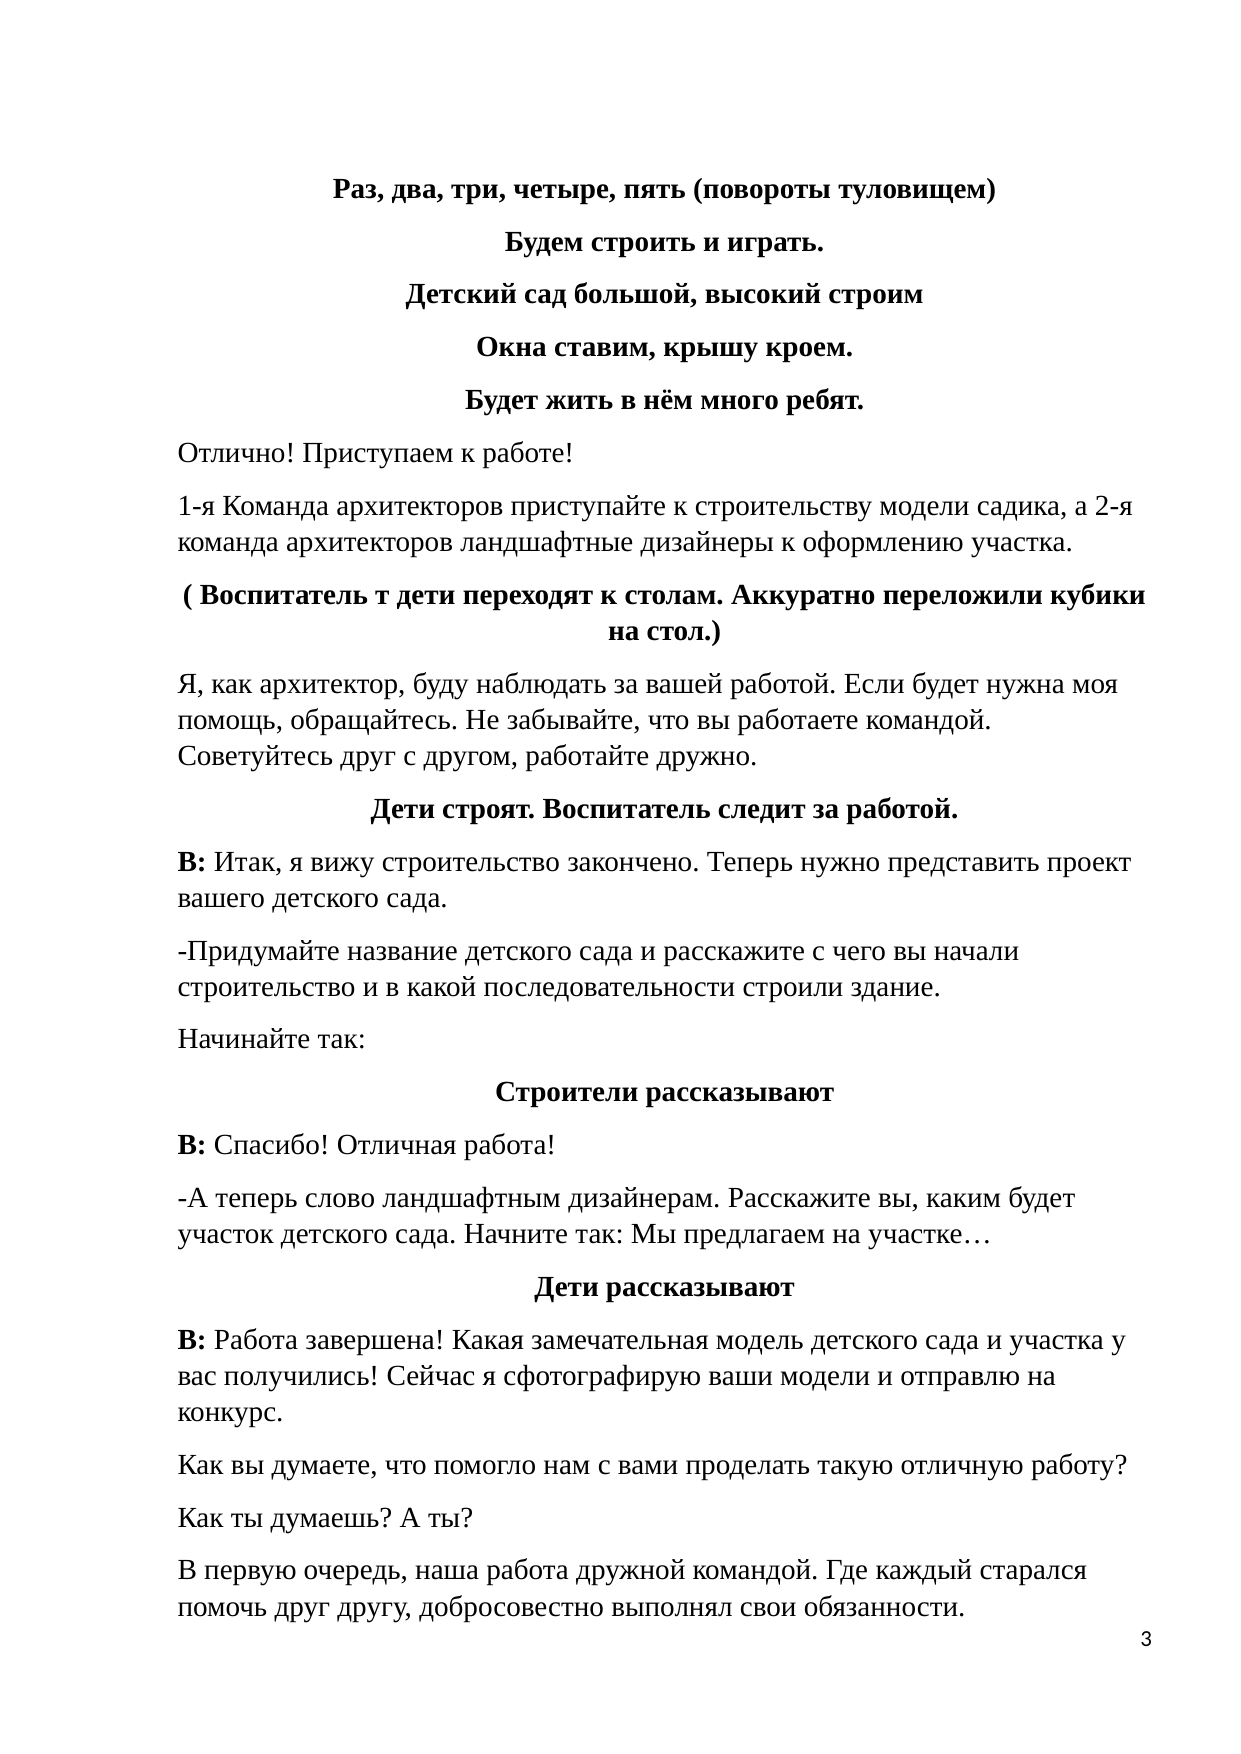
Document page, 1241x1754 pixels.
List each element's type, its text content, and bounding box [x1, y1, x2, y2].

text Отлично! Приступаем к работе! [177, 435, 1152, 468]
text ( Воспитатель т дети переходят к столам. Аккуратно переложили кубики на стол.) [177, 577, 1152, 646]
text Я, как архитектор, буду наблюдать за вашей работой. Если будет нужна моя помощь, обращайтесь. Не забывайте, что вы работаете командой. Советуйтесь друг с другом, работайте дружно. [177, 666, 1152, 772]
text Будет жить в нём много ребят. [177, 382, 1152, 416]
text Строители рассказывают [177, 1074, 1152, 1108]
text В первую очередь, наша работа дружной командой. Где каждый старался помочь друг другу, добросовестно выполнял свои обязанности. [177, 1552, 1152, 1622]
text Детский сад большой, высокий строим [177, 277, 1152, 310]
text В: Итак, я вижу строительство закончено. Теперь нужно представить проект вашего детского сада. [177, 844, 1152, 913]
text -А теперь слово ландшафтным дизайнерам. Расскажите вы, каким будет участок детского сада. Начните так: Мы предлагаем на участке… [177, 1180, 1152, 1250]
text В: Работа завершена! Какая замечательная модель детского сада и участка у вас получились! Сейчас я сфотографирую ваши модели и отправлю на конкурс. [177, 1322, 1152, 1428]
text Как ты думаешь? А ты? [177, 1500, 1152, 1533]
text В: Спасибо! Отличная работа! [177, 1127, 1152, 1161]
text Дети рассказывают [177, 1269, 1152, 1302]
text Дети строят. Воспитатель следит за работой. [177, 791, 1152, 824]
text Начинайте так: [177, 1022, 1152, 1055]
text Будем строить и играть. [177, 224, 1152, 257]
text Окна ставим, крышу кроем. [177, 329, 1152, 363]
text 1-я Команда архитекторов приступайте к строительству модели садика, а 2-я команда архитекторов ландшафтные дизайнеры к оформлению участка. [177, 488, 1152, 557]
text Раз, два, три, четыре, пять (повороты туловищем) [177, 171, 1152, 204]
text -Придумайте название детского сада и расскажите с чего вы начали строительство и в какой последовательности строили здание. [177, 933, 1152, 1002]
text Как вы думаете, что помогло нам с вами проделать такую отличную работу? [177, 1447, 1152, 1480]
